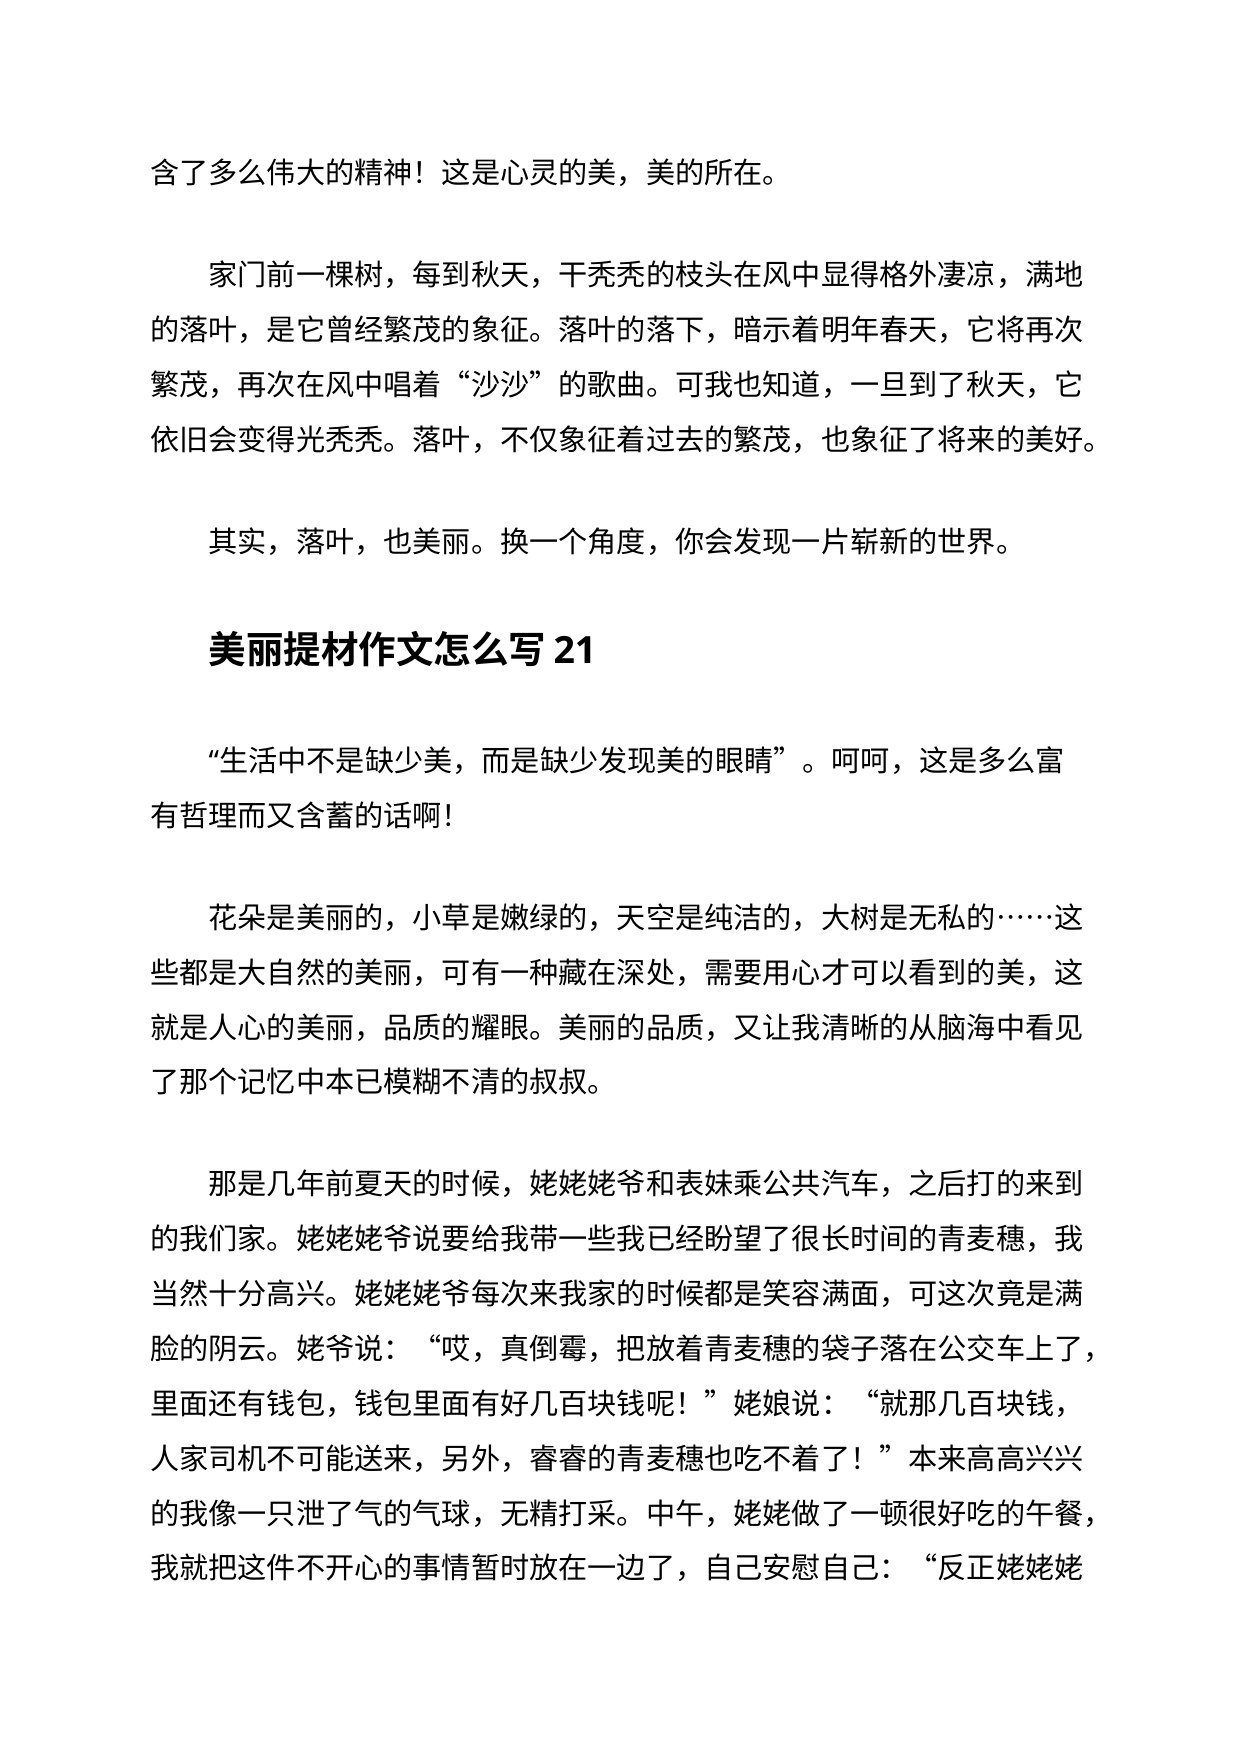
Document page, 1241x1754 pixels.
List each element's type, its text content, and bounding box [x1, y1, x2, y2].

text 其实，落叶，也美丽。换一个角度，你会发现一片崭新的世界。 [150, 518, 1090, 561]
text 家门前一棵树，每到秋天，干秃秃的枝头在风中显得格外凄凉，满地的落叶，是它曾经繁茂的象征。落叶的落下，暗示着明年春天，它将再次繁茂，再次在风中唱着“沙沙”的歌曲。可我也知道，一旦到了秋天，它依旧会变得光秃秃。落叶，不仅象征着过去的繁茂，也象征了将来的美好。 [150, 252, 1090, 459]
text 花朵是美丽的，小草是嫩绿的，天空是纯洁的，大树是无私的……这些都是大自然的美丽，可有一种藏在深处，需要用心才可以看到的美，这就是人心的美丽，品质的耀眼。美丽的品质，又让我清晰的从脑海中看见了那个记忆中本已模糊不清的叔叔。 [150, 894, 1090, 1101]
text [150, 150, 1090, 192]
text 美丽提材作文怎么写21 [150, 620, 1090, 674]
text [150, 1161, 1090, 1587]
text “生活中不是缺少美，而是缺少发现美的眼睛”。呵呵，这是多么富有哲理而又含蓄的话啊！ [150, 738, 1090, 835]
